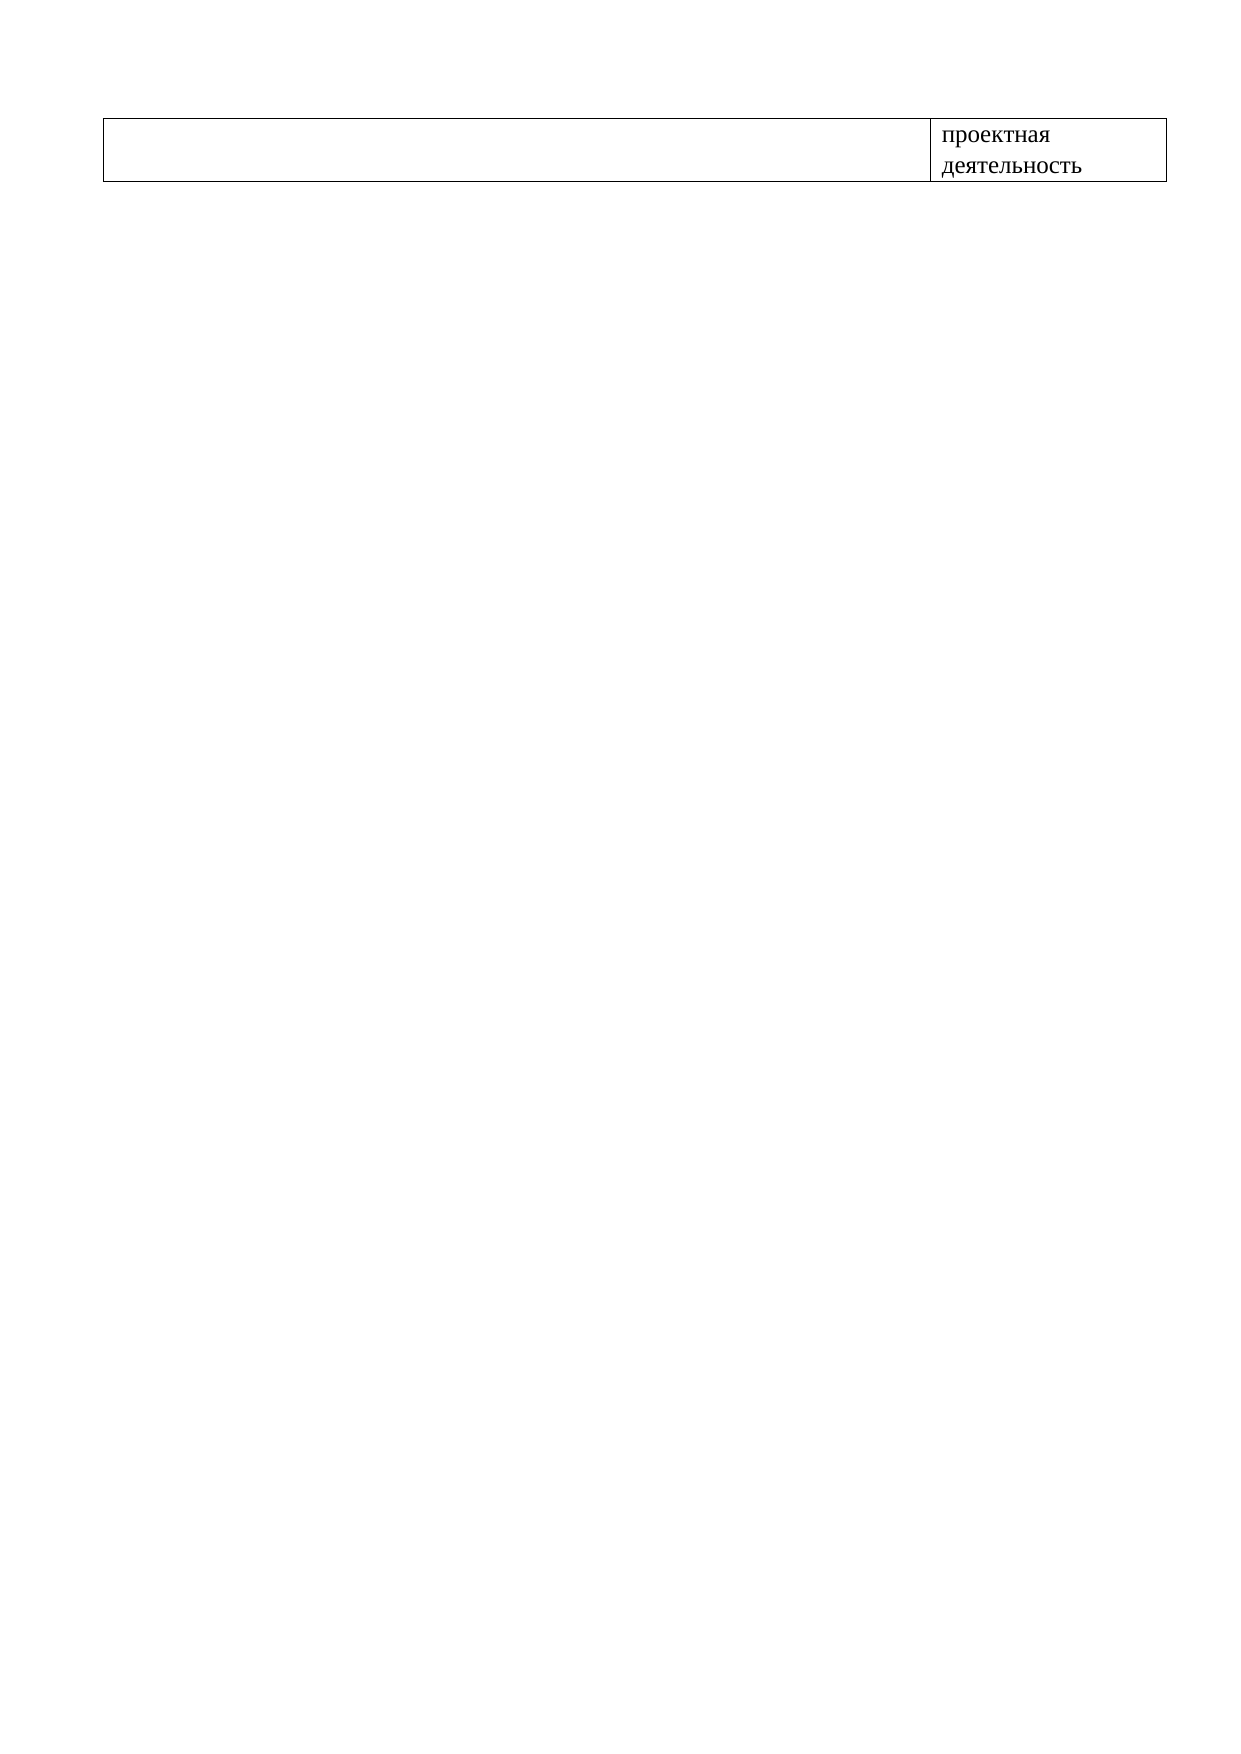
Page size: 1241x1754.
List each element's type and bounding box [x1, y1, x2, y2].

table_cell [931, 119, 1166, 181]
table_cell [104, 119, 930, 181]
